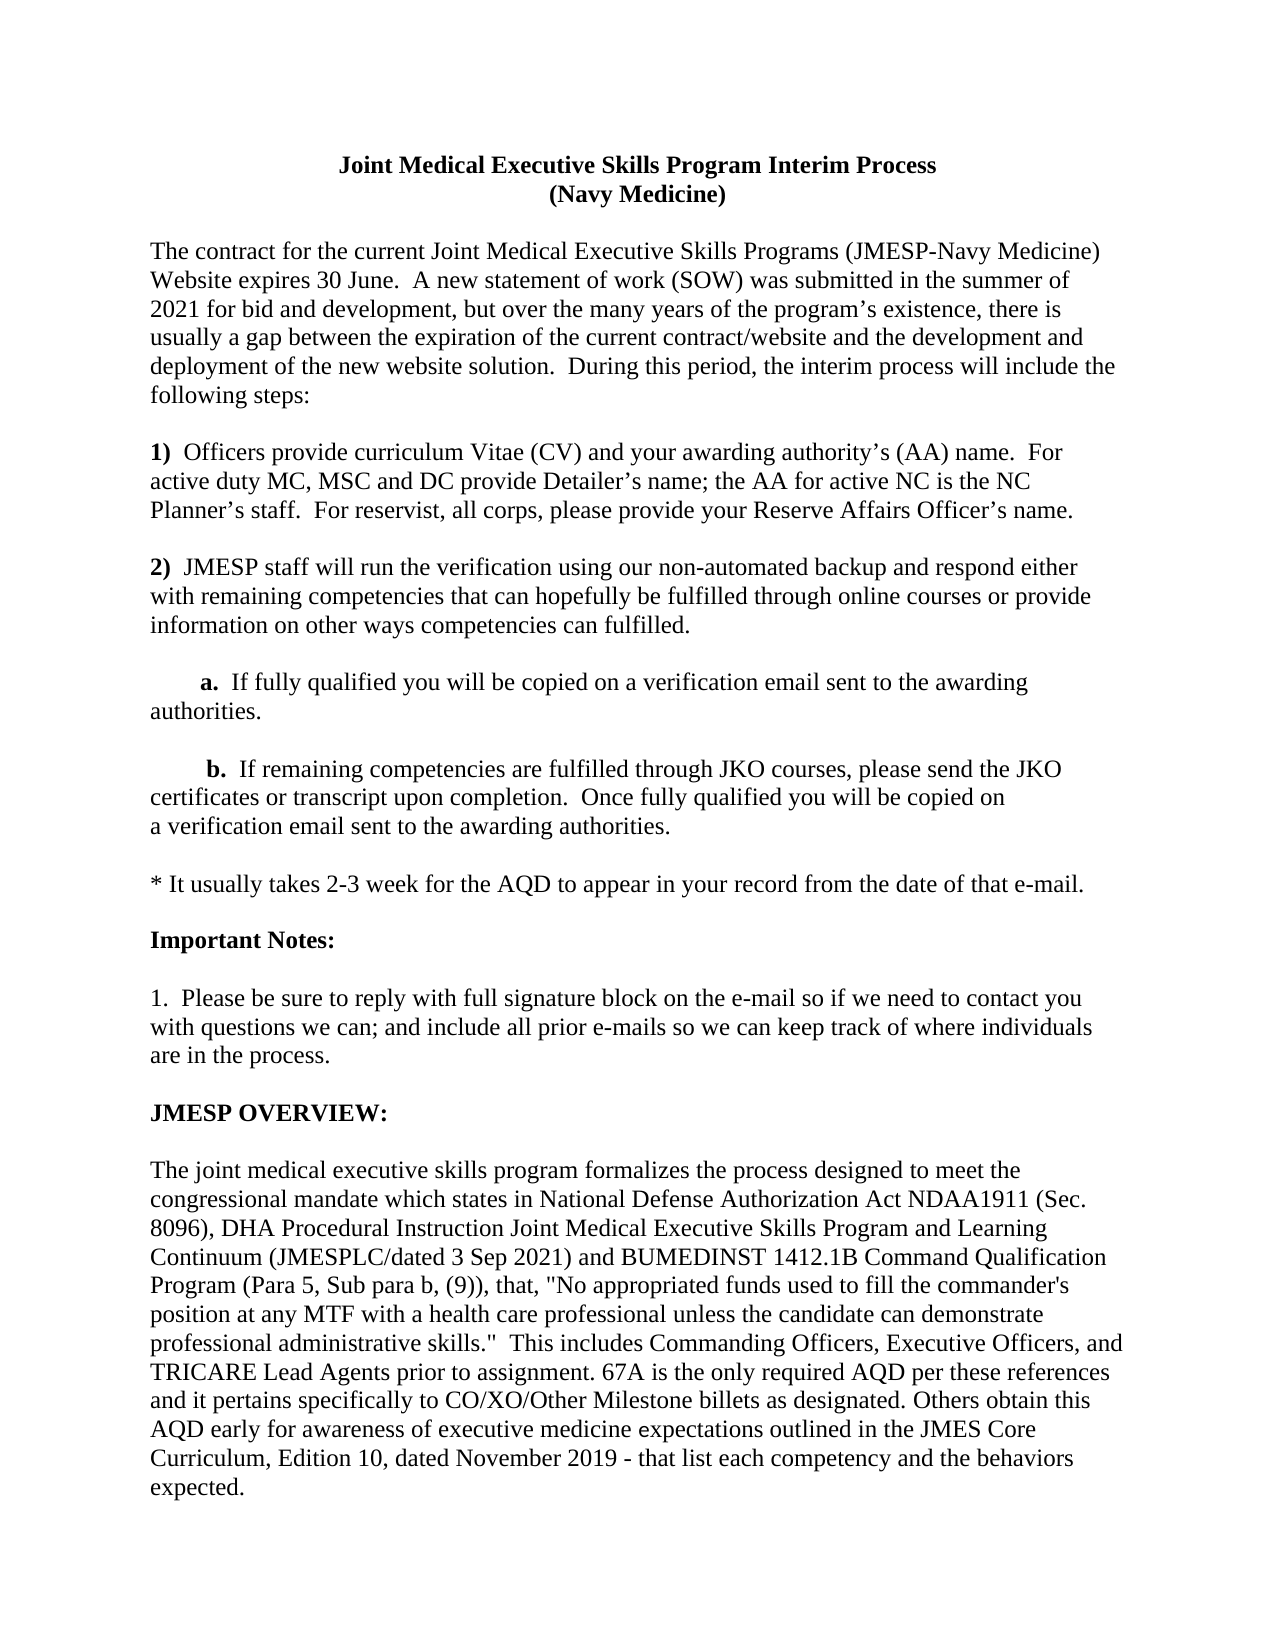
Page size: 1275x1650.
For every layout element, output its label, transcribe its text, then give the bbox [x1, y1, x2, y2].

text Important Notes: [150, 926, 1125, 954]
text Joint Medical Executive Skills Program Interim Process [150, 150, 1125, 179]
text (Navy Medicine) [150, 179, 1125, 207]
text The joint medical executive skills program formalizes the process designed to meet the congressional mandate which states in National Defense Authorization Act NDAA1911 (Sec. 8096), DHA Procedural Instruction Joint Medical Executive Skills Program and Learning Continuum (JMESPLC/dated 3 Sep 2021) and BUMEDINST 1412.1B Command Qualification Program (Para 5, Sub para b, (9)), that, "No appropriated funds used to fill the commander's position at any MTF with a health care professional unless the candidate can demonstrate professional administrative skills." This includes Commanding Officers, Executive Officers, and TRICARE Lead Agents prior to assignment. 67A is the only required AQD per these references and it pertains specifically to CO/XO/Other Milestone billets as designated. Others obtain this AQD early for awareness of executive medicine expectations outlined in the JMES Core Curriculum, Edition 10, dated November 2019 - that list each competency and the behaviors expected. [150, 1156, 1125, 1501]
text 1. Please be sure to reply with full signature block on the e-mail so if we need to contact you with questions we can; and include all prior e-mails so we can keep track of where individuals are in the process. [150, 983, 1125, 1069]
text b. If remaining competencies are fulfilled through JKO courses, please send the JKO certificates or transcript upon completion. Once fully qualified you will be copied on a verification email sent to the awarding authorities. [150, 754, 1125, 840]
text 1) Officers provide curriculum Vitae (CV) and your awarding authority’s (AA) name. For active duty MC, MSC and DC provide Detailer’s name; the AA for active NC is the NC Planner’s staff. For reservist, all corps, please provide your Reserve Affairs Officer’s name. [150, 437, 1125, 524]
text JMESP OVERVIEW: [150, 1098, 1125, 1127]
text The contract for the current Joint Medical Executive Skills Programs (JMESP-Navy Medicine) Website expires 30 June. A new statement of work (SOW) was submitted in the summer of 2021 for bid and development, but over the many years of the program’s existence, there is usually a gap between the expiration of the current contract/website and the development and deployment of the new website solution. During this period, the interim process will include the following steps: [150, 236, 1125, 409]
text a. If fully qualified you will be copied on a verification email sent to the awarding authorities. [150, 667, 1125, 725]
text 2) JMESP staff will run the verification using our non-automated backup and respond either with remaining competencies that can hopefully be fulfilled through online courses or provide information on other ways competencies can fulfilled. [150, 552, 1125, 639]
text * It usually takes 2-3 week for the AQD to appear in your record from the date of that e-mail. [150, 869, 1125, 897]
